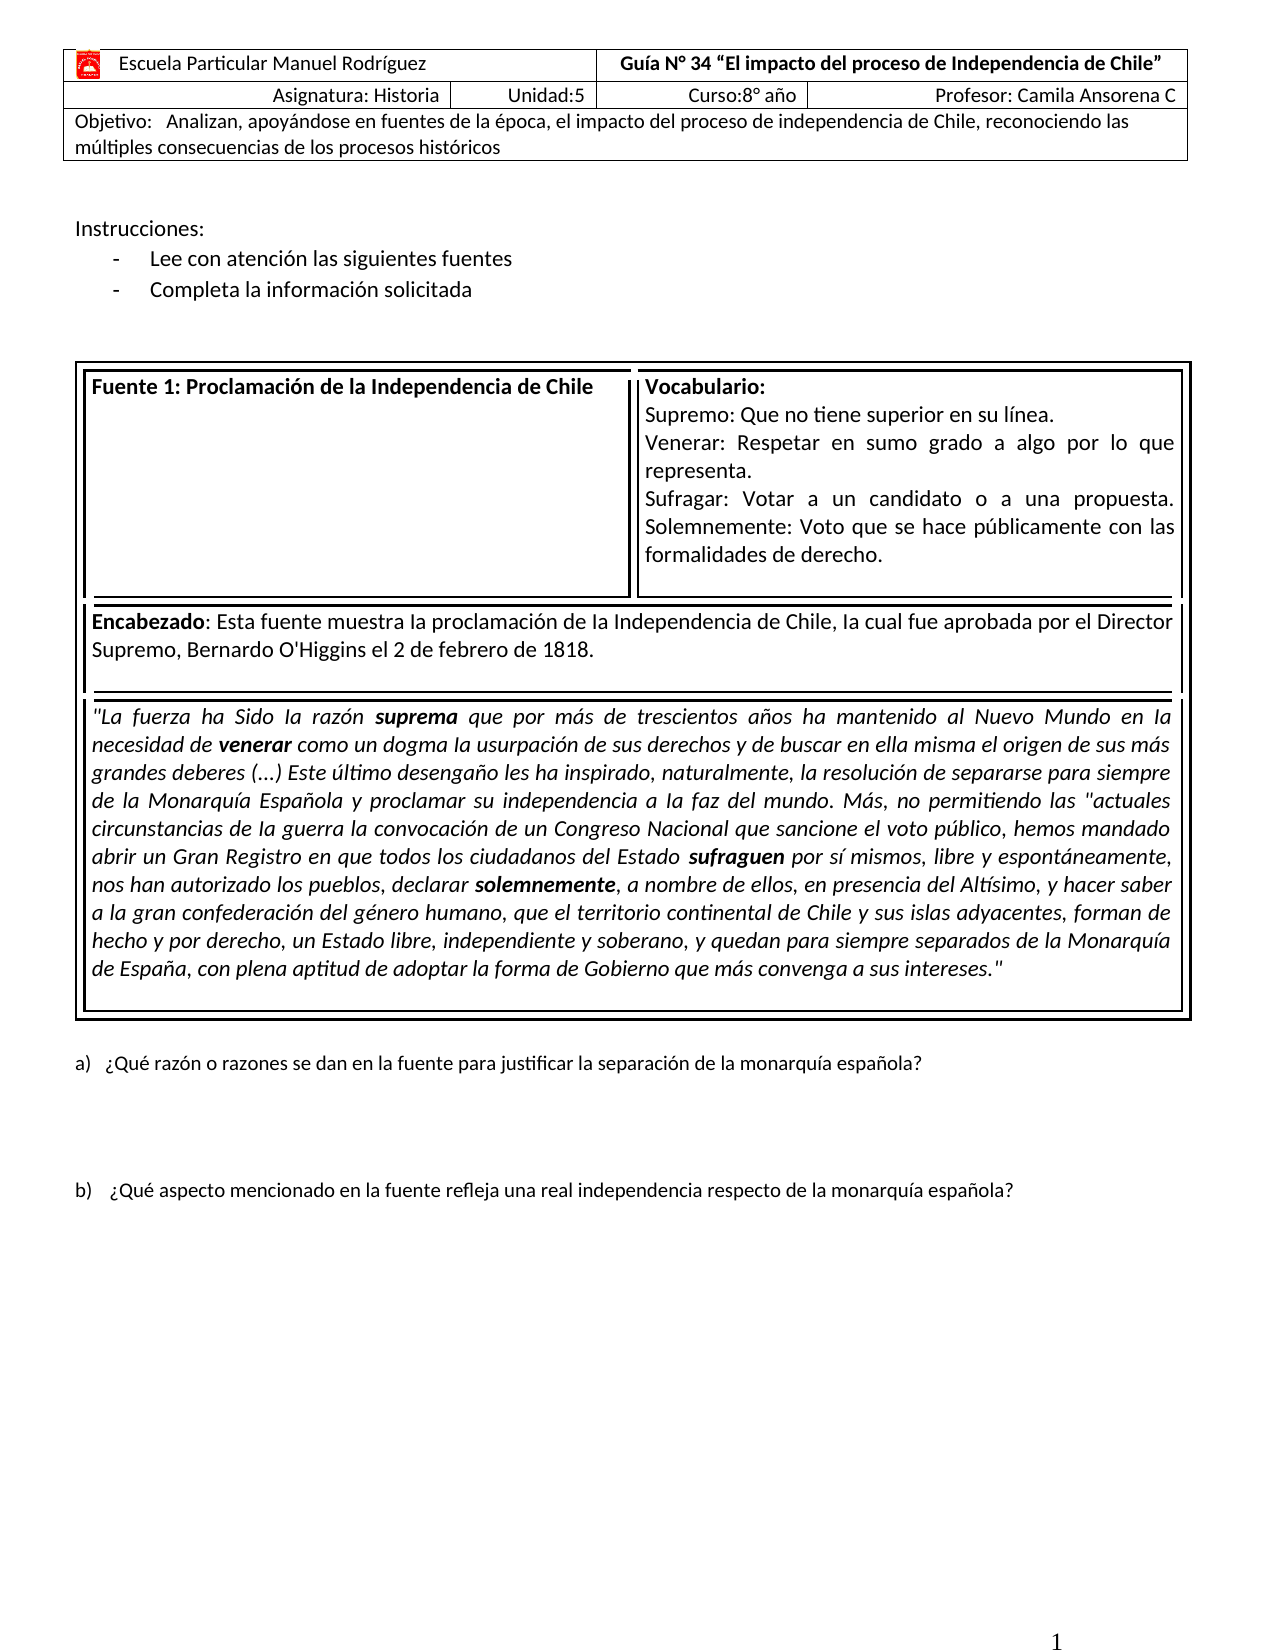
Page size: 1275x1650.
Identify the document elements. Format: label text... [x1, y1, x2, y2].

table_cell Encabezado: Esta fuente muestra Ia proclamación de Ia Independencia de Chile, Ia cual fue aprobada por el Director Supremo, Bernardo O'Higgins el 2 de febrero de 1818. [80, 596, 1187, 691]
list ¿Qué razón o razones se dan en la fuente para justificar la separación de la monarquía española? [75, 1050, 1200, 1075]
table_cell "La fuerza ha Sido Ia razón suprema que por más de trescientos años ha mantenido al Nuevo Mundo en Ia necesidad de venerar como un dogma Ia usurpación de sus derechos y de buscar en ella misma el origen de sus más grandes deberes (...) Este último desengaño les ha inspirado, naturalmente, la resolución de separarse para siempre de la Monarquía Española y proclamar su independencia a Ia faz del mundo. Más, no permitiendo las "actuales circunstancias de Ia guerra la convocación de un Congreso Nacional que sancione el voto público, hemos mandado abrir un Gran Registro en que todos los ciudadanos del Estado sufraguen por sí mismos, libre y espontáneamente, nos han autorizado los pueblos, declarar solemnemente, a nombre de ellos, en presencia del Altísimo, y hacer saber a la gran confederación del género humano, que el territorio continental de Chile y sus islas adyacentes, forman de hecho y por derecho, un Estado libre, independiente y soberano, y quedan para siempre separados de la Monarquía de España, con plena aptitud de adoptar la forma de Gobierno que más convenga a sus intereses." [80, 691, 1187, 1010]
table_header Fuente 1: Proclamación de la Independencia de Chile [80, 363, 633, 596]
table_cell Objetivo: Analizan, apoyándose en fuentes de la época, el impacto del proceso de independencia de Chile, reconociendo las múltiples consecuencias de los procesos históricos [64, 109, 1187, 159]
table_header Vocabulario: Supremo: Que no tiene superior en su línea. Venerar: Respetar en sumo grado a algo por lo que representa. Sufragar: Votar a un candidato o a una propuesta. Solemnemente: Voto que se hace públicamente con las formalidades de derecho. [634, 363, 1187, 596]
list ¿Qué aspecto mencionado en la fuente refleja una real independencia respecto de la monarquía española? [75, 1177, 1200, 1202]
list Lee con atención las siguientes fuentes [112, 242, 1200, 273]
table_cell Profesor: Camila Ansorena C [808, 82, 1187, 108]
list Completa la información solicitada [112, 273, 1200, 304]
text Instrucciones: [75, 214, 1200, 242]
table_header Escuela Particular Manuel Rodríguez [64, 50, 596, 81]
table_cell Unidad:5 [451, 82, 596, 108]
table_header Guía N° 34 “El impacto del proceso de Independencia de Chile” [597, 50, 1187, 81]
table_cell Curso:8° año [597, 82, 807, 108]
table_cell Asignatura: Historia [64, 82, 450, 108]
picture [74, 49, 99, 78]
